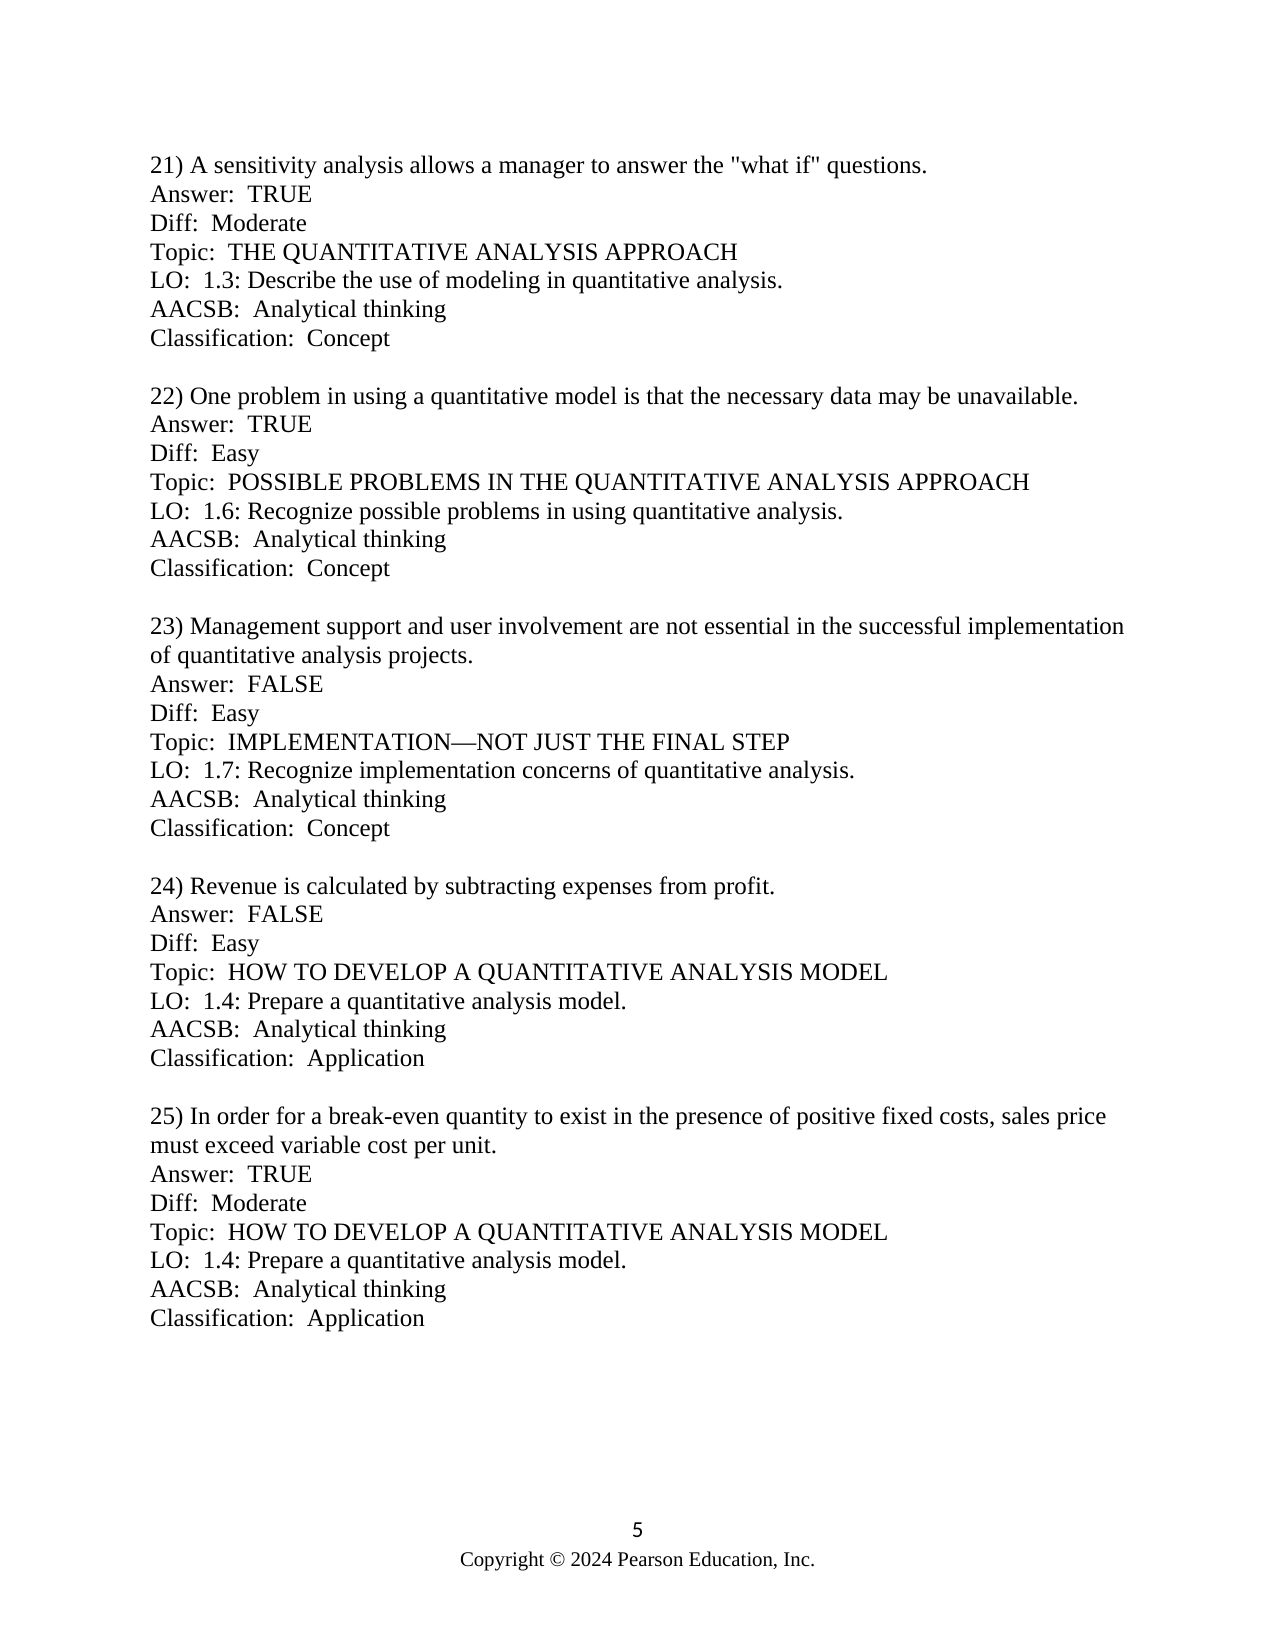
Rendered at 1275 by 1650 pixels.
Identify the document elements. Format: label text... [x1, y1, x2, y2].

text Diff: Moderate [150, 208, 1125, 237]
text Diff: Easy [150, 698, 1125, 727]
text AACSB: Analytical thinking [150, 784, 1125, 813]
text Topic: HOW TO DEVELOP A QUANTITATIVE ANALYSIS MODEL [150, 1217, 1125, 1245]
text LO: 1.7: Recognize implementation concerns of quantitative analysis. [150, 755, 1125, 784]
text Answer: TRUE [150, 1159, 1125, 1188]
text Answer: TRUE [150, 409, 1125, 438]
text Topic: IMPLEMENTATION—NOT JUST THE FINAL STEP [150, 727, 1125, 755]
text LO: 1.4: Prepare a quantitative analysis model. [150, 986, 1125, 1014]
text 21) A sensitivity analysis allows a manager to answer the "what if" questions. [150, 150, 1125, 179]
text Topic: HOW TO DEVELOP A QUANTITATIVE ANALYSIS MODEL [150, 957, 1125, 986]
text Diff: Easy [150, 928, 1125, 957]
text Topic: POSSIBLE PROBLEMS IN THE QUANTITATIVE ANALYSIS APPROACH [150, 467, 1125, 496]
text Diff: Moderate [150, 1188, 1125, 1217]
text LO: 1.6: Recognize possible problems in using quantitative analysis. [150, 496, 1125, 524]
text Topic: THE QUANTITATIVE ANALYSIS APPROACH [150, 237, 1125, 265]
text AACSB: Analytical thinking [150, 1274, 1125, 1303]
text 24) Revenue is calculated by subtracting expenses from profit. [150, 870, 1125, 899]
text AACSB: Analytical thinking [150, 524, 1125, 553]
text Classification: Concept [150, 813, 1125, 842]
text Answer: FALSE [150, 669, 1125, 698]
text LO: 1.4: Prepare a quantitative analysis model. [150, 1245, 1125, 1274]
text Answer: TRUE [150, 179, 1125, 208]
text 23) Management support and user involvement are not essential in the successful implementation of quantitative analysis projects. [150, 611, 1125, 669]
text Diff: Easy [150, 438, 1125, 467]
text Classification: Application [150, 1043, 1125, 1072]
text Classification: Concept [150, 323, 1125, 352]
text Answer: FALSE [150, 899, 1125, 928]
text LO: 1.3: Describe the use of modeling in quantitative analysis. [150, 265, 1125, 294]
text 25) In order for a break-even quantity to exist in the presence of positive fixed costs, sales price must exceed variable cost per unit. [150, 1101, 1125, 1159]
text AACSB: Analytical thinking [150, 294, 1125, 323]
text Classification: Concept [150, 553, 1125, 582]
text 22) One problem in using a quantitative model is that the necessary data may be unavailable. [150, 380, 1125, 409]
text Classification: Application [150, 1303, 1125, 1332]
text AACSB: Analytical thinking [150, 1014, 1125, 1043]
